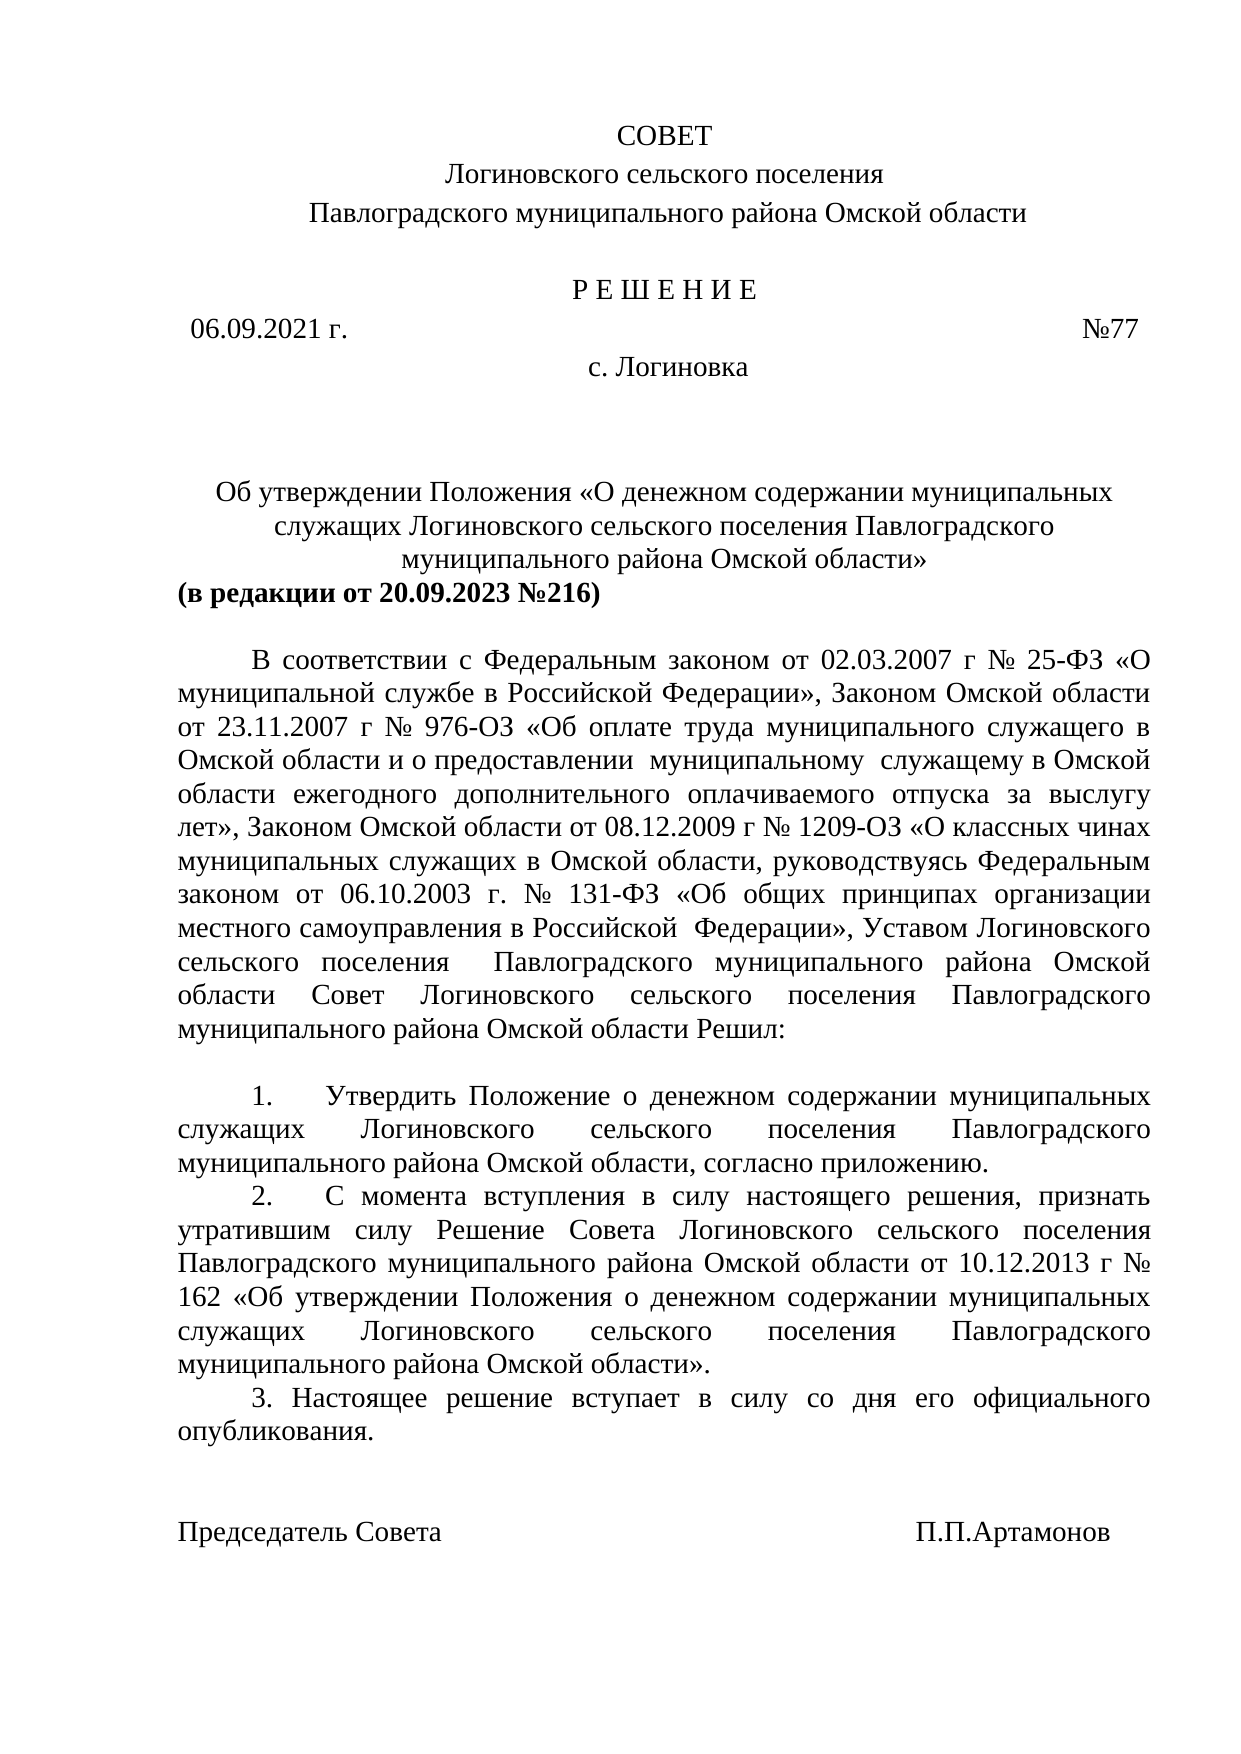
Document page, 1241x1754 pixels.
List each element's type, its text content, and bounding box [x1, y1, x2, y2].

text В соответствии с Федеральным законом от 02.03.2007 г № 25-ФЗ «О муниципальной службе в Российской Федерации», Законом Омской области от 23.11.2007 г № 976-ОЗ «Об оплате труда муниципального служащего в Омской области и о предоставлении муниципальному служащему в Омской области ежегодного дополнительного оплачиваемого отпуска за выслугу лет», Законом Омской области от 08.12.2009 г № 1209-ОЗ «О классных чинах муниципальных служащих в Омской области, руководствуясь Федеральным законом от 06.10.2003 г. № 131-ФЗ «Об общих принципах организации местного самоуправления в Российской Федерации», Уставом Логиновского сельского поселения Павлоградского муниципального района Омской области Совет Логиновского сельского поселения Павлоградского муниципального района Омской области Решил: [177, 642, 1152, 1044]
text Р Е Ш Е Н И Е [177, 272, 1152, 306]
text Логиновского сельского поселения [177, 157, 1152, 190]
text 3. Настоящее решение вступает в силу со дня его официального опубликования. [177, 1380, 1152, 1447]
text 06.09.2021 г. №77 [177, 311, 1152, 344]
text с. Логиновка [177, 349, 1152, 383]
text СОВЕТ [177, 118, 1152, 152]
list С момента вступления в силу настоящего решения, признать утратившим силу Решение Совета Логиновского сельского поселения Павлоградского муниципального района Омской области от 10.12.2013 г № 162 «Об утверждении Положения о денежном содержании муниципальных служащих Логиновского сельского поселения Павлоградского муниципального района Омской области». [177, 1178, 1152, 1380]
text Об утверждении Положения «О денежном содержании муниципальных служащих Логиновского сельского поселения Павлоградского муниципального района Омской области» [177, 474, 1152, 575]
text Председатель Совета П.П.Артамонов [177, 1514, 1152, 1547]
list Утвердить Положение о денежном содержании муниципальных служащих Логиновского сельского поселения Павлоградского муниципального района Омской области, согласно приложению. [177, 1078, 1152, 1178]
text Павлоградского муниципального района Омской области [177, 195, 1152, 229]
text (в редакции от 20.09.2023 №216) [177, 575, 1152, 608]
